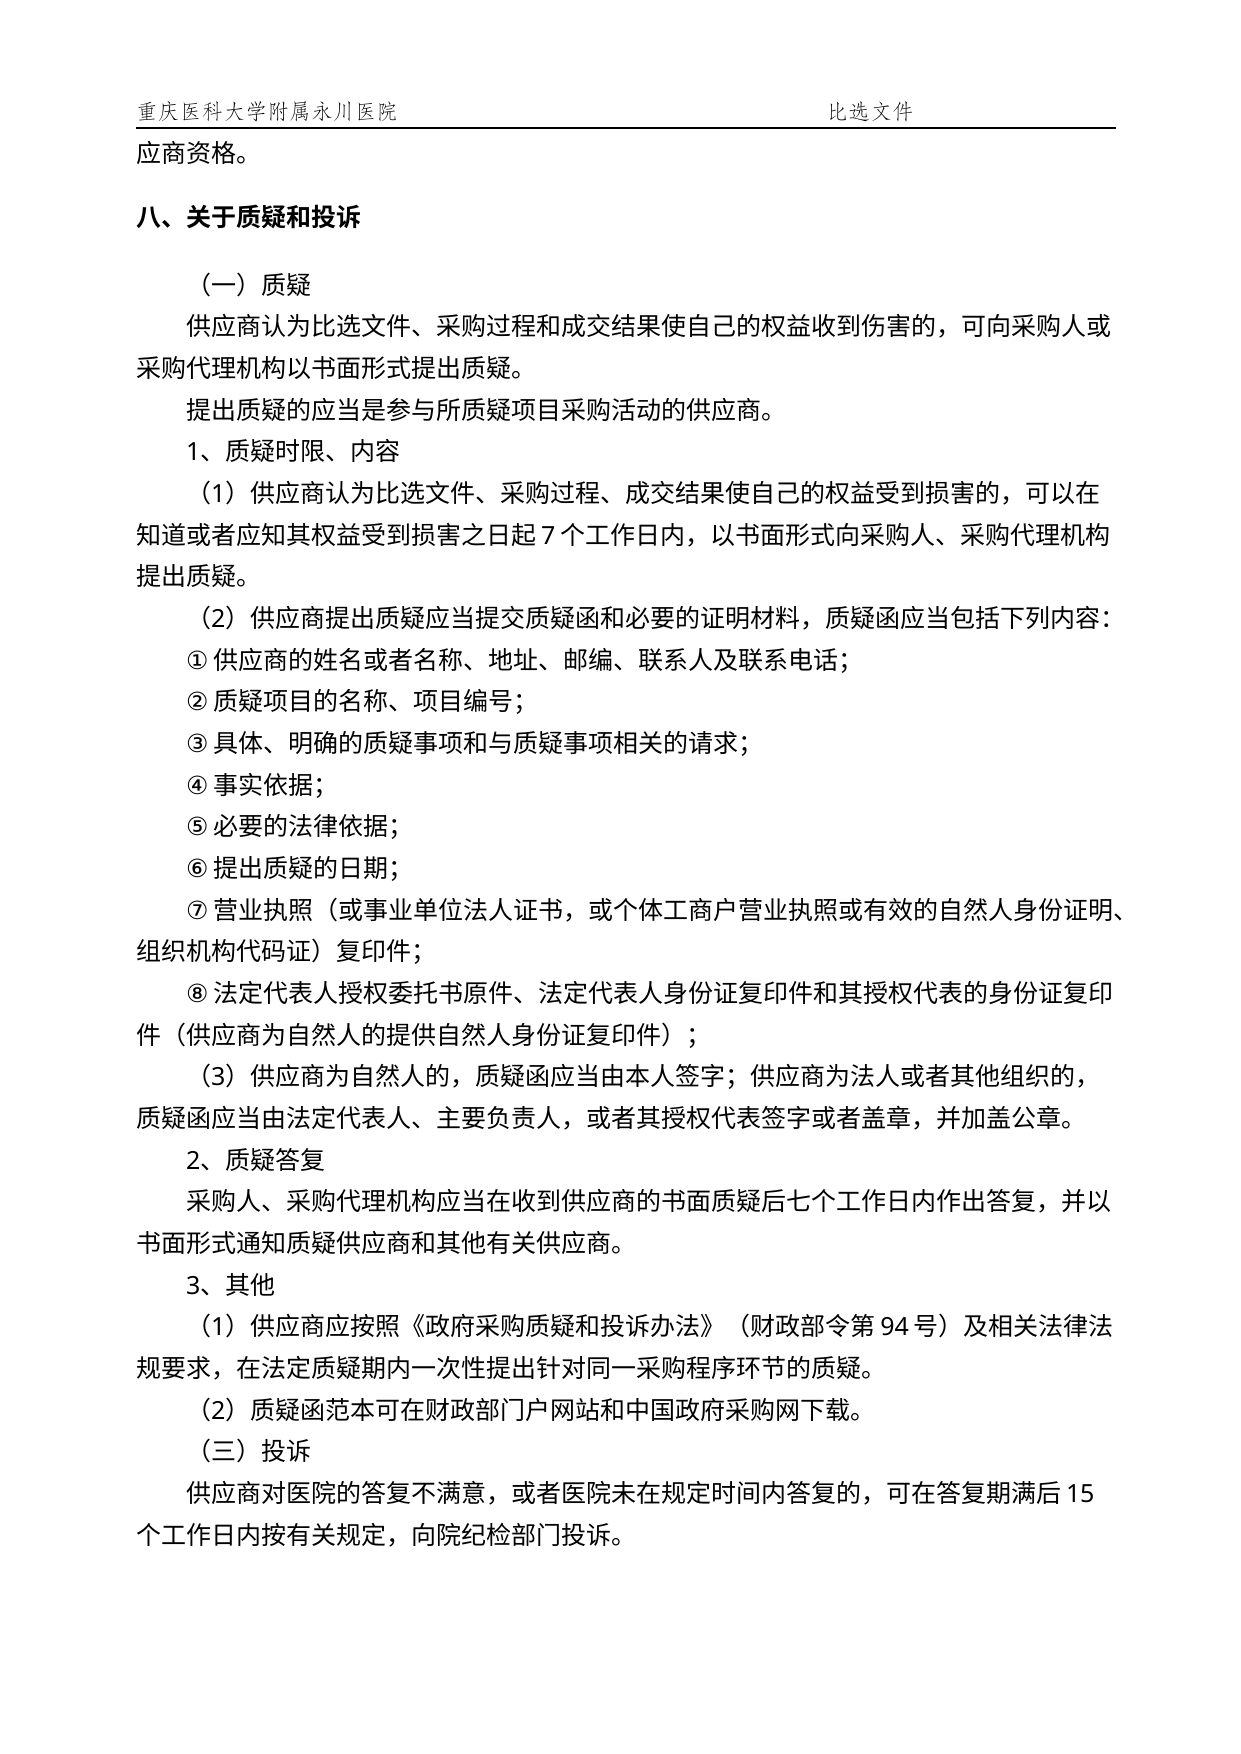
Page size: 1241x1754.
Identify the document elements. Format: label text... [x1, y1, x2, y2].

text ④事实依据； [136, 761, 1116, 802]
text （1）供应商认为比选文件、采购过程、成交结果使自己的权益受到损害的，可以在知道或者应知其权益受到损害之日起7个工作日内，以书面形式向采购人、采购代理机构提出质疑。 [136, 469, 1116, 594]
text ②质疑项目的名称、项目编号； [136, 677, 1116, 719]
text （1）供应商应按照《政府采购质疑和投诉办法》（财政部令第94号）及相关法律法规要求，在法定质疑期内一次性提出针对同一采购程序环节的质疑。 [136, 1302, 1116, 1386]
text （3）供应商为自然人的，质疑函应当由本人签字；供应商为法人或者其他组织的，质疑函应当由法定代表人、主要负责人，或者其授权代表签字或者盖章，并加盖公章。 [136, 1052, 1116, 1136]
text 2、质疑答复 [136, 1136, 1116, 1177]
text （一）质疑 [136, 261, 1116, 302]
text （2）供应商提出质疑应当提交质疑函和必要的证明材料，质疑函应当包括下列内容： [136, 594, 1116, 636]
text ⑦营业执照（或事业单位法人证书，或个体工商户营业执照或有效的自然人身份证明、组织机构代码证）复印件； [136, 886, 1116, 969]
subtitle 八、关于质疑和投诉 [136, 197, 1116, 234]
text ①供应商的姓名或者名称、地址、邮编、联系人及联系电话； [136, 636, 1116, 677]
text 供应商认为比选文件、采购过程和成交结果使自己的权益收到伤害的，可向采购人或采购代理机构以书面形式提出质疑。 [136, 302, 1116, 386]
text （2）质疑函范本可在财政部门户网站和中国政府采购网下载。 [136, 1386, 1116, 1427]
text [136, 129, 1116, 170]
text （三）投诉 [136, 1427, 1116, 1469]
text ⑧法定代表人授权委托书原件、法定代表人身份证复印件和其授权代表的身份证复印件（供应商为自然人的提供自然人身份证复印件）； [136, 969, 1116, 1052]
text ⑤必要的法律依据； [136, 802, 1116, 844]
text 1、质疑时限、内容 [136, 427, 1116, 469]
text ⑥提出质疑的日期； [136, 844, 1116, 886]
text 3、其他 [136, 1261, 1116, 1302]
text 提出质疑的应当是参与所质疑项目采购活动的供应商。 [136, 386, 1116, 427]
text 采购人、采购代理机构应当在收到供应商的书面质疑后七个工作日内作出答复，并以书面形式通知质疑供应商和其他有关供应商。 [136, 1177, 1116, 1261]
text 供应商对医院的答复不满意，或者医院未在规定时间内答复的，可在答复期满后15个工作日内按有关规定，向院纪检部门投诉。 [136, 1469, 1116, 1552]
text ③具体、明确的质疑事项和与质疑事项相关的请求； [136, 719, 1116, 761]
